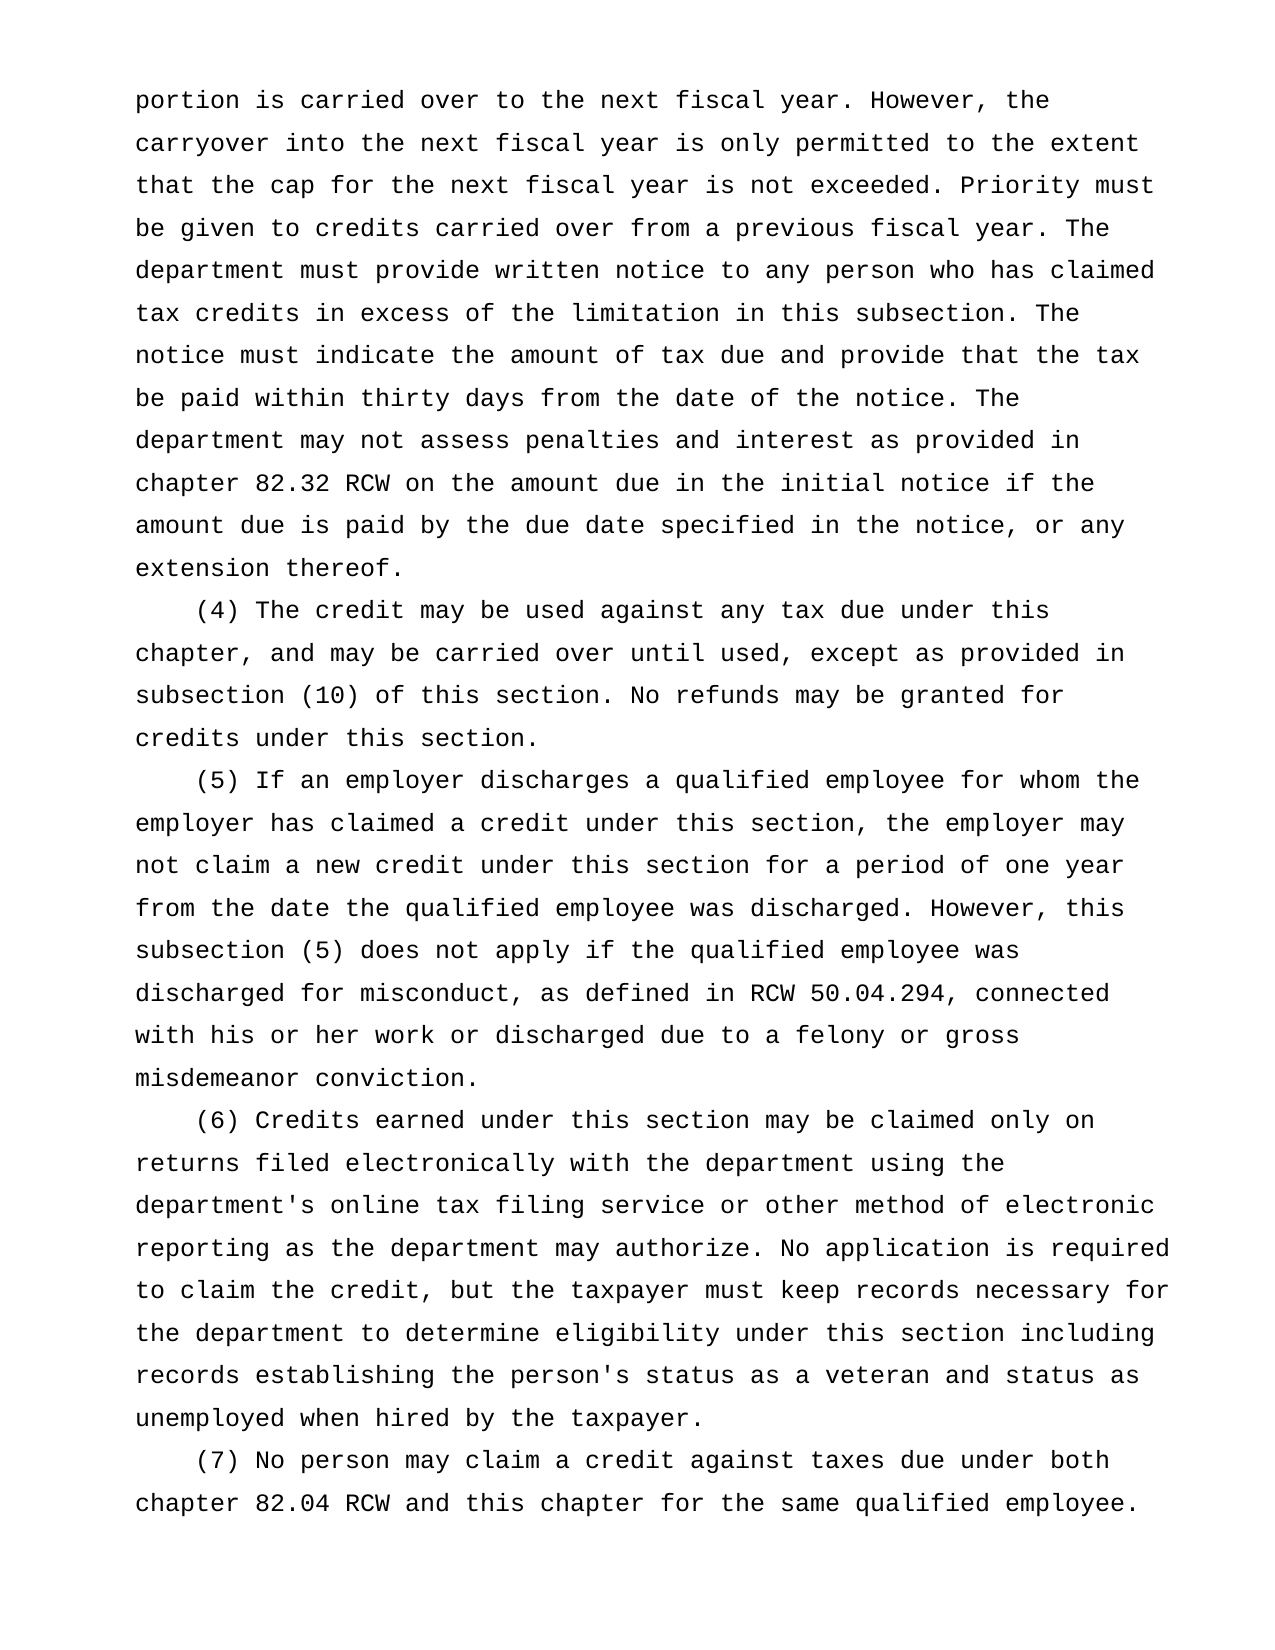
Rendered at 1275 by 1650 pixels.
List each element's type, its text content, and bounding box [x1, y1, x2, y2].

text (5) If an employer discharges a qualified employee for whom the employer has claimed a credit under this section, the employer may not claim a new credit under this section for a period of one year from the date the qualified employee was discharged. However, this subsection (5) does not apply if the qualified employee was discharged for misconduct, as defined in RCW 50.04.294, connected with his or her work or discharged due to a felony or gross misdemeanor conviction. [135, 755, 1170, 1095]
text (6) Credits earned under this section may be claimed only on returns filed electronically with the department using the department's online tax filing service or other method of electronic reporting as the department may authorize. No application is required to claim the credit, but the taxpayer must keep records necessary for the department to determine eligibility under this section including records establishing the person's status as a veteran and status as unemployed when hired by the taxpayer. [135, 1095, 1170, 1435]
text (4) The credit may be used against any tax due under this chapter, and may be carried over until used, except as provided in subsection (10) of this section. No refunds may be granted for credits under this section. [135, 585, 1170, 755]
text (7) No person may claim a credit against taxes due under both chapter 82.04 RCW and this chapter for the same qualified employee. [135, 1435, 1170, 1520]
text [135, 75, 1170, 585]
